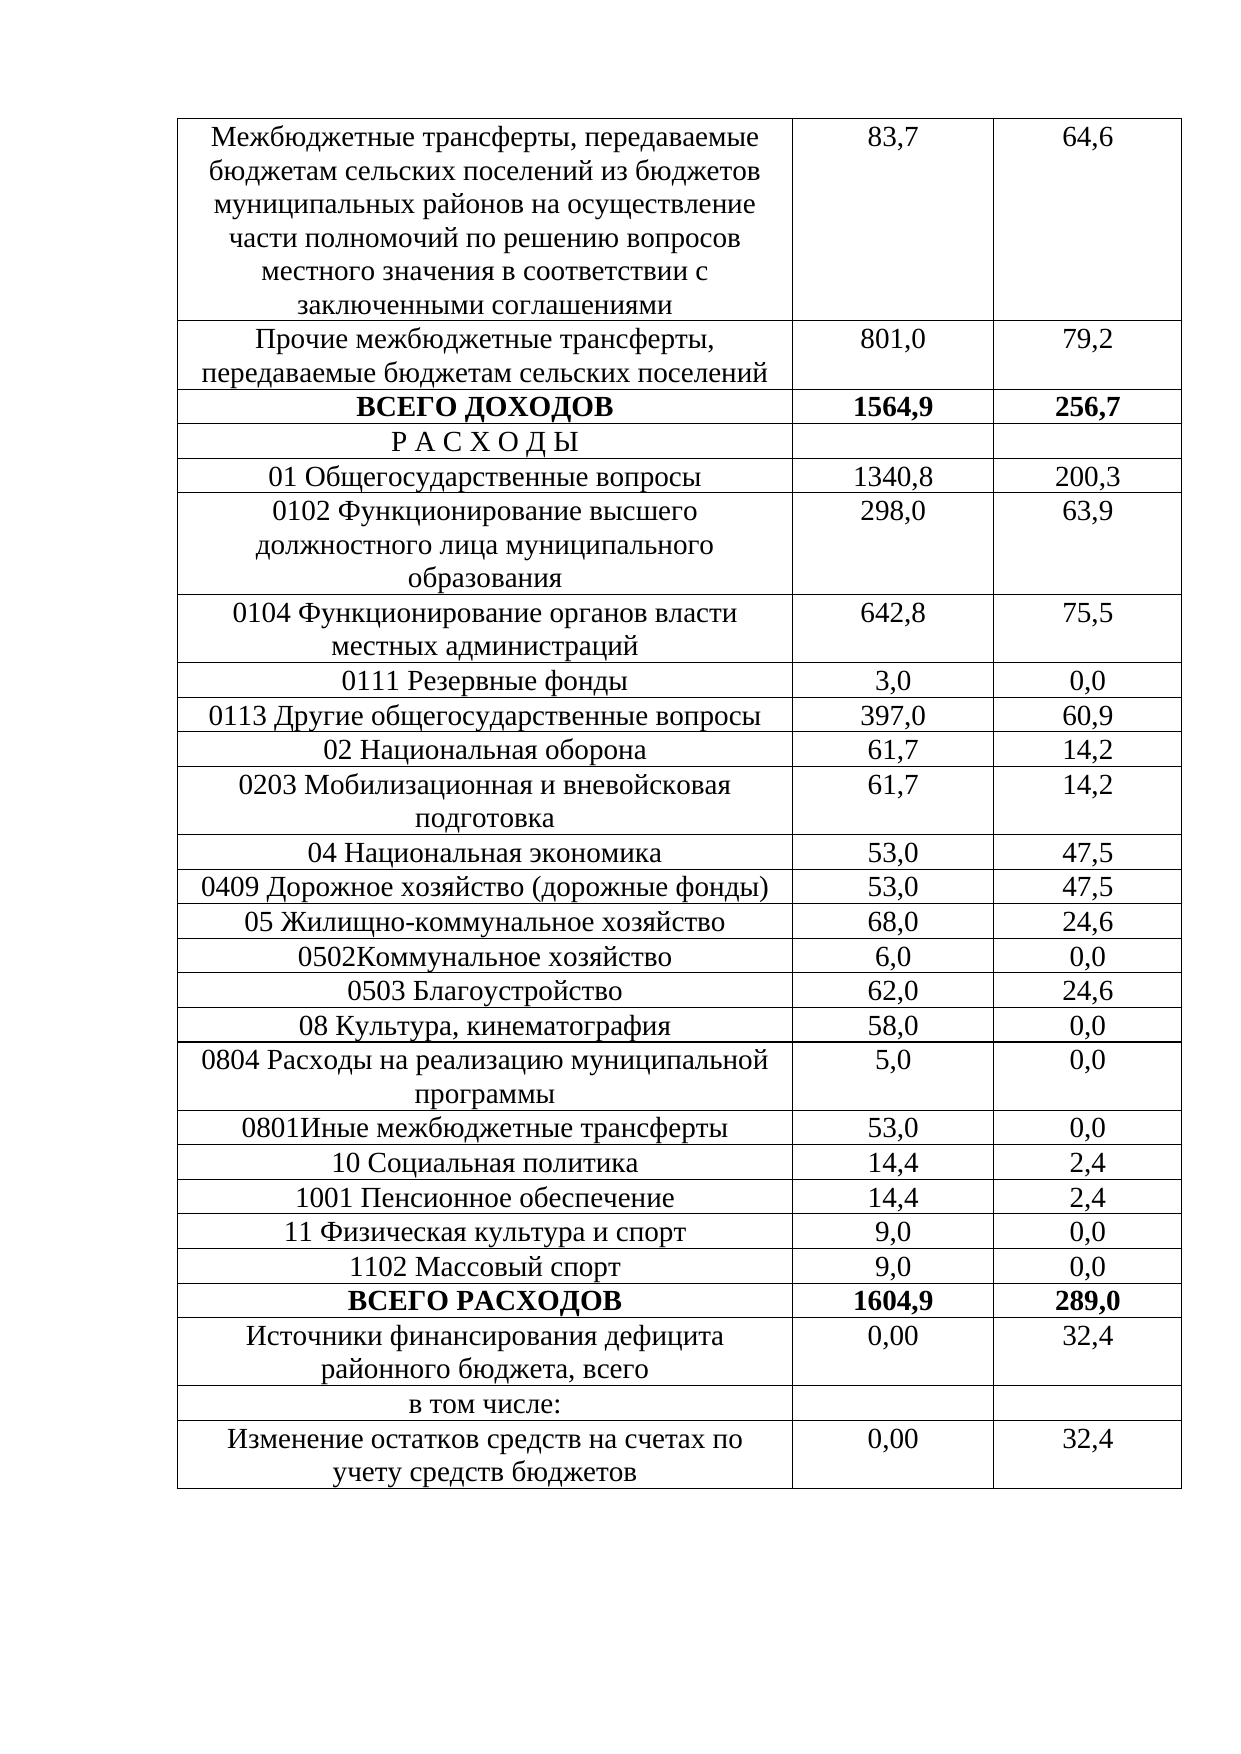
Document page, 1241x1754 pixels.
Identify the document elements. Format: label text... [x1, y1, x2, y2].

table_cell Изменение остатков средств на счетах по учету средств бюджетов [178, 1421, 792, 1488]
table_cell 53,0 [793, 1111, 993, 1144]
table_cell 642,8 [793, 595, 993, 662]
table_cell 0104 Функционирование органов власти местных администраций [178, 595, 792, 662]
table_cell 200,3 [994, 459, 1181, 492]
table_cell 0,0 [994, 1043, 1181, 1109]
table_cell 32,4 [994, 1318, 1181, 1385]
table_cell 0,0 [994, 1214, 1181, 1248]
table_cell 0502Коммунальное хозяйство [178, 939, 792, 972]
table_cell 02 Национальная оборона [178, 732, 792, 766]
table_cell 62,0 [793, 973, 993, 1007]
table_cell 801,0 [793, 321, 993, 388]
table_cell Межбюджетные трансферты, передаваемые бюджетам сельских поселений из бюджетов муниципальных районов на осуществление части полномочий по решению вопросов местного значения в соответствии с заключенными соглашениями [178, 119, 792, 320]
table_cell 79,2 [994, 321, 1181, 388]
table_cell 0,0 [994, 663, 1181, 697]
table_cell 68,0 [793, 904, 993, 938]
table_cell 14,2 [994, 732, 1181, 766]
table_cell 04 Национальная экономика [178, 835, 792, 868]
table_cell 0,0 [994, 1008, 1181, 1041]
table_cell [793, 1386, 993, 1420]
table_cell 14,4 [793, 1145, 993, 1179]
table_cell 61,7 [793, 767, 993, 834]
table_cell Р А С Х О Д Ы [178, 424, 792, 458]
table_cell 75,5 [994, 595, 1181, 662]
table_cell в том числе: [178, 1386, 792, 1420]
table_cell 0113 Другие общегосударственные вопросы [178, 698, 792, 731]
table_cell 0,0 [994, 939, 1181, 972]
table_cell 0,0 [994, 1249, 1181, 1282]
table_cell [994, 424, 1181, 458]
table_cell 05 Жилищно-коммунальное хозяйство [178, 904, 792, 938]
table_cell 47,5 [994, 835, 1181, 868]
table_cell 0503 Благоустройство [178, 973, 792, 1007]
table_cell 1001 Пенсионное обеспечение [178, 1180, 792, 1213]
table_cell 32,4 [994, 1421, 1181, 1488]
table_cell 61,7 [793, 732, 993, 766]
table_cell 14,2 [994, 767, 1181, 834]
table_cell 53,0 [793, 870, 993, 903]
table_cell 2,4 [994, 1180, 1181, 1213]
table_cell 9,0 [793, 1214, 993, 1248]
table_cell 63,9 [994, 493, 1181, 594]
table_cell 0409 Дорожное хозяйство (дорожные фонды) [178, 870, 792, 903]
table_cell 5,0 [793, 1043, 993, 1109]
table_cell 08 Культура, кинематография [178, 1008, 792, 1041]
table_cell 53,0 [793, 835, 993, 868]
table_cell 0111 Резервные фонды [178, 663, 792, 697]
table_cell 0804 Расходы на реализацию муниципальной программы [178, 1043, 792, 1109]
table_cell 1340,8 [793, 459, 993, 492]
table_cell 11 Физическая культура и спорт [178, 1214, 792, 1248]
table_cell 01 Общегосударственные вопросы [178, 459, 792, 492]
table_cell 64,6 [994, 119, 1181, 320]
table_cell 397,0 [793, 698, 993, 731]
table_cell 0,00 [793, 1318, 993, 1385]
table_cell 1102 Массовый спорт [178, 1249, 792, 1282]
table_cell [994, 1386, 1181, 1420]
table_cell 0801Иные межбюджетные трансферты [178, 1111, 792, 1144]
table_cell 24,6 [994, 973, 1181, 1007]
table_cell 47,5 [994, 870, 1181, 903]
table_cell 83,7 [793, 119, 993, 320]
table_cell 6,0 [793, 939, 993, 972]
table_cell 10 Социальная политика [178, 1145, 792, 1179]
table_cell Прочие межбюджетные трансферты, передаваемые бюджетам сельских поселений [178, 321, 792, 388]
table_cell ВСЕГО ДОХОДОВ [178, 390, 792, 423]
table_cell 2,4 [994, 1145, 1181, 1179]
table_cell 60,9 [994, 698, 1181, 731]
table_cell 58,0 [793, 1008, 993, 1041]
table_cell 14,4 [793, 1180, 993, 1213]
table_cell 3,0 [793, 663, 993, 697]
table_cell 0,0 [994, 1111, 1181, 1144]
table_cell 1564,9 [793, 390, 993, 423]
table_cell 0203 Мобилизационная и вневойсковая подготовка [178, 767, 792, 834]
table_cell 9,0 [793, 1249, 993, 1282]
table_cell 256,7 [994, 390, 1181, 423]
table_cell ВСЕГО РАСХОДОВ [178, 1284, 792, 1317]
table_cell 1604,9 [793, 1284, 993, 1317]
table_cell 24,6 [994, 904, 1181, 938]
table_cell Источники финансирования дефицита районного бюджета, всего [178, 1318, 792, 1385]
table_cell [793, 424, 993, 458]
table_cell 298,0 [793, 493, 993, 594]
table_cell 0102 Функционирование высшего должностного лица муниципального образования [178, 493, 792, 594]
table_cell 0,00 [793, 1421, 993, 1488]
table_cell 289,0 [994, 1284, 1181, 1317]
